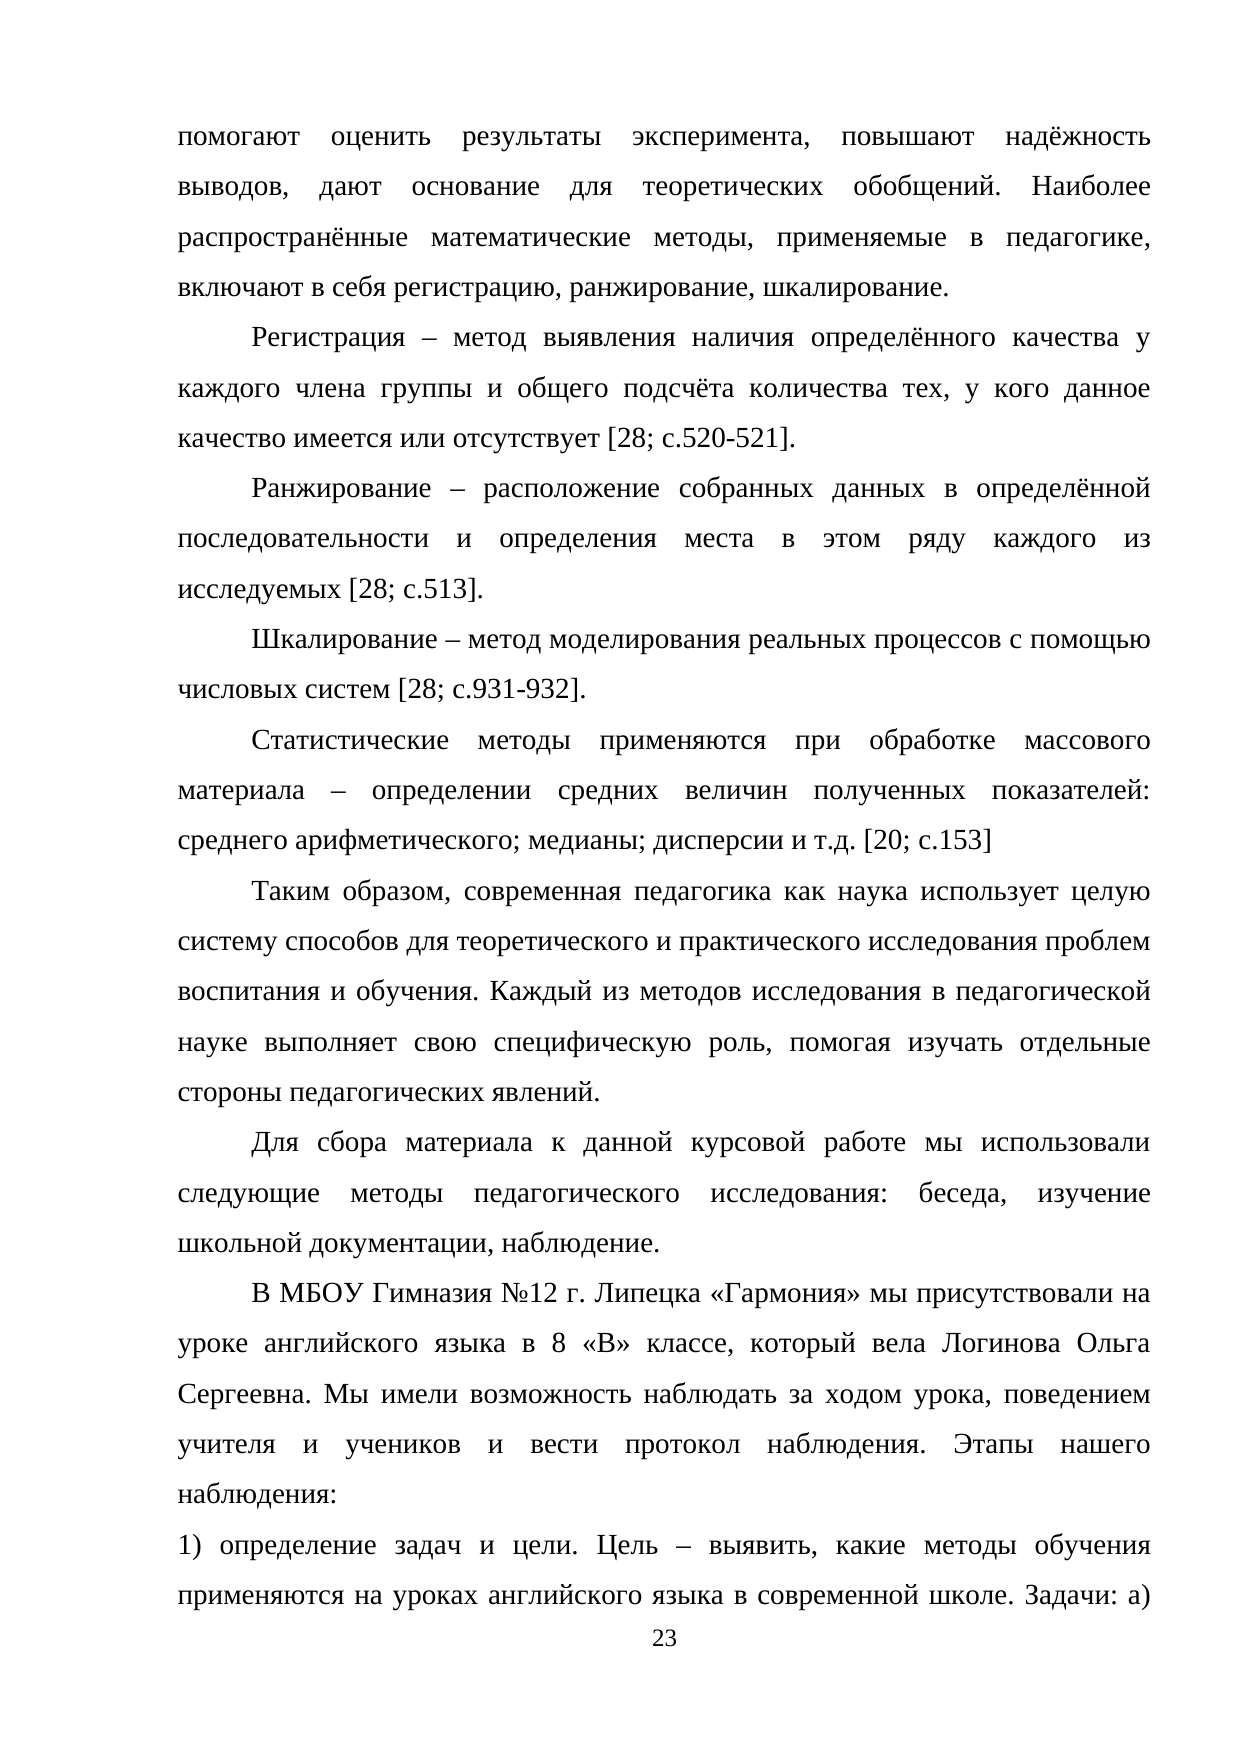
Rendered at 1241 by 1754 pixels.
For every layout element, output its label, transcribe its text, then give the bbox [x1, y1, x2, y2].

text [177, 118, 1152, 303]
text Для сбора материала к данной курсовой работе мы использовали следующие методы педагогического исследования: беседа, изучение школьной документации, наблюдение. [177, 1124, 1152, 1258]
text Ранжирование – расположение собранных данных в определённой последовательности и определения места в этом ряду каждого из исследуемых [28; c.513]. [177, 470, 1152, 604]
text Таким образом, современная педагогика как наука использует целую систему способов для теоретического и практического исследования проблем воспитания и обучения. Каждый из методов исследования в педагогической науке выполняет свою специфическую роль, помогая изучать отдельные стороны педагогических явлений. [177, 873, 1152, 1108]
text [177, 1275, 1152, 1611]
text Шкалирование – метод моделирования реальных процессов с помощью числовых систем [28; c.931-932]. [177, 621, 1152, 705]
text Статистические методы применяются при обработке массового материала – определении средних величин полученных показателей: среднего арифметического; медианы; дисперсии и т.д. [20; c.153] [177, 722, 1152, 856]
text Регистрация – метод выявления наличия определённого качества у каждого члена группы и общего подсчёта количества тех, у кого данное качество имеется или отсутствует [28; c.520-521]. [177, 319, 1152, 453]
